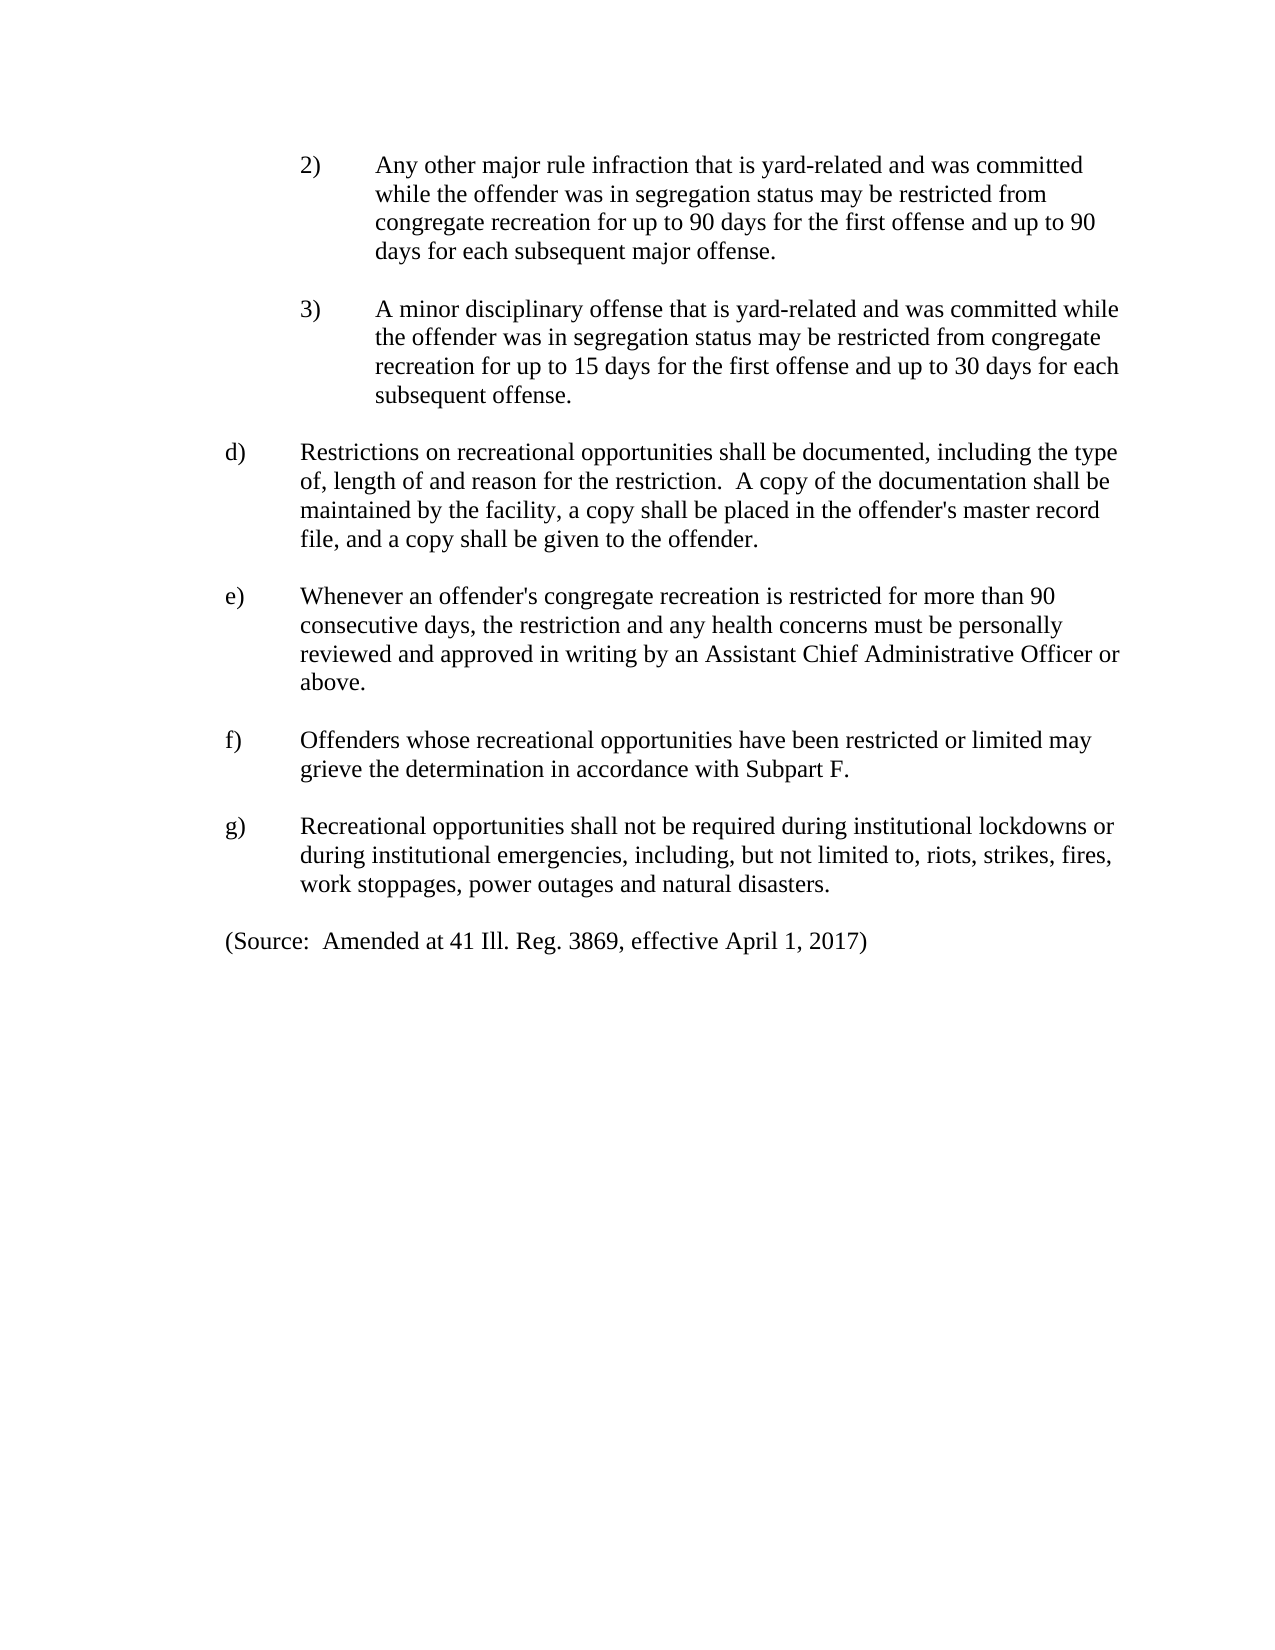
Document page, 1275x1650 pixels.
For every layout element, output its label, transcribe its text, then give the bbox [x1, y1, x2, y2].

text e) Whenever an offender's congregate recreation is restricted for more than 90 consecutive days, the restriction and any health concerns must be personally reviewed and approved in writing by an Assistant Chief Administrative Officer or above. [225, 581, 1125, 696]
text d) Restrictions on recreational opportunities shall be documented, including the type of, length of and reason for the restriction. A copy of the documentation shall be maintained by the facility, a copy shall be placed in the offender's master record file, and a copy shall be given to the offender. [225, 437, 1125, 552]
text g) Recreational opportunities shall not be required during institutional lockdowns or during institutional emergencies, including, but not limited to, riots, strikes, fires, work stoppages, power outages and natural disasters. [225, 811, 1125, 897]
text 2) Any other major rule infraction that is yard-related and was committed while the offender was in segregation status may be restricted from congregate recreation for up to 90 days for the first offense and up to 90 days for each subsequent major offense. [300, 150, 1125, 265]
text (Source: Amended at 41 Ill. Reg. 3869, effective April 1, 2017) [225, 926, 1125, 955]
text f) Offenders whose recreational opportunities have been restricted or limited may grieve the determination in accordance with Subpart F. [225, 725, 1125, 782]
text 3) A minor disciplinary offense that is yard-related and was committed while the offender was in segregation status may be restricted from congregate recreation for up to 15 days for the first offense and up to 30 days for each subsequent offense. [300, 294, 1125, 409]
